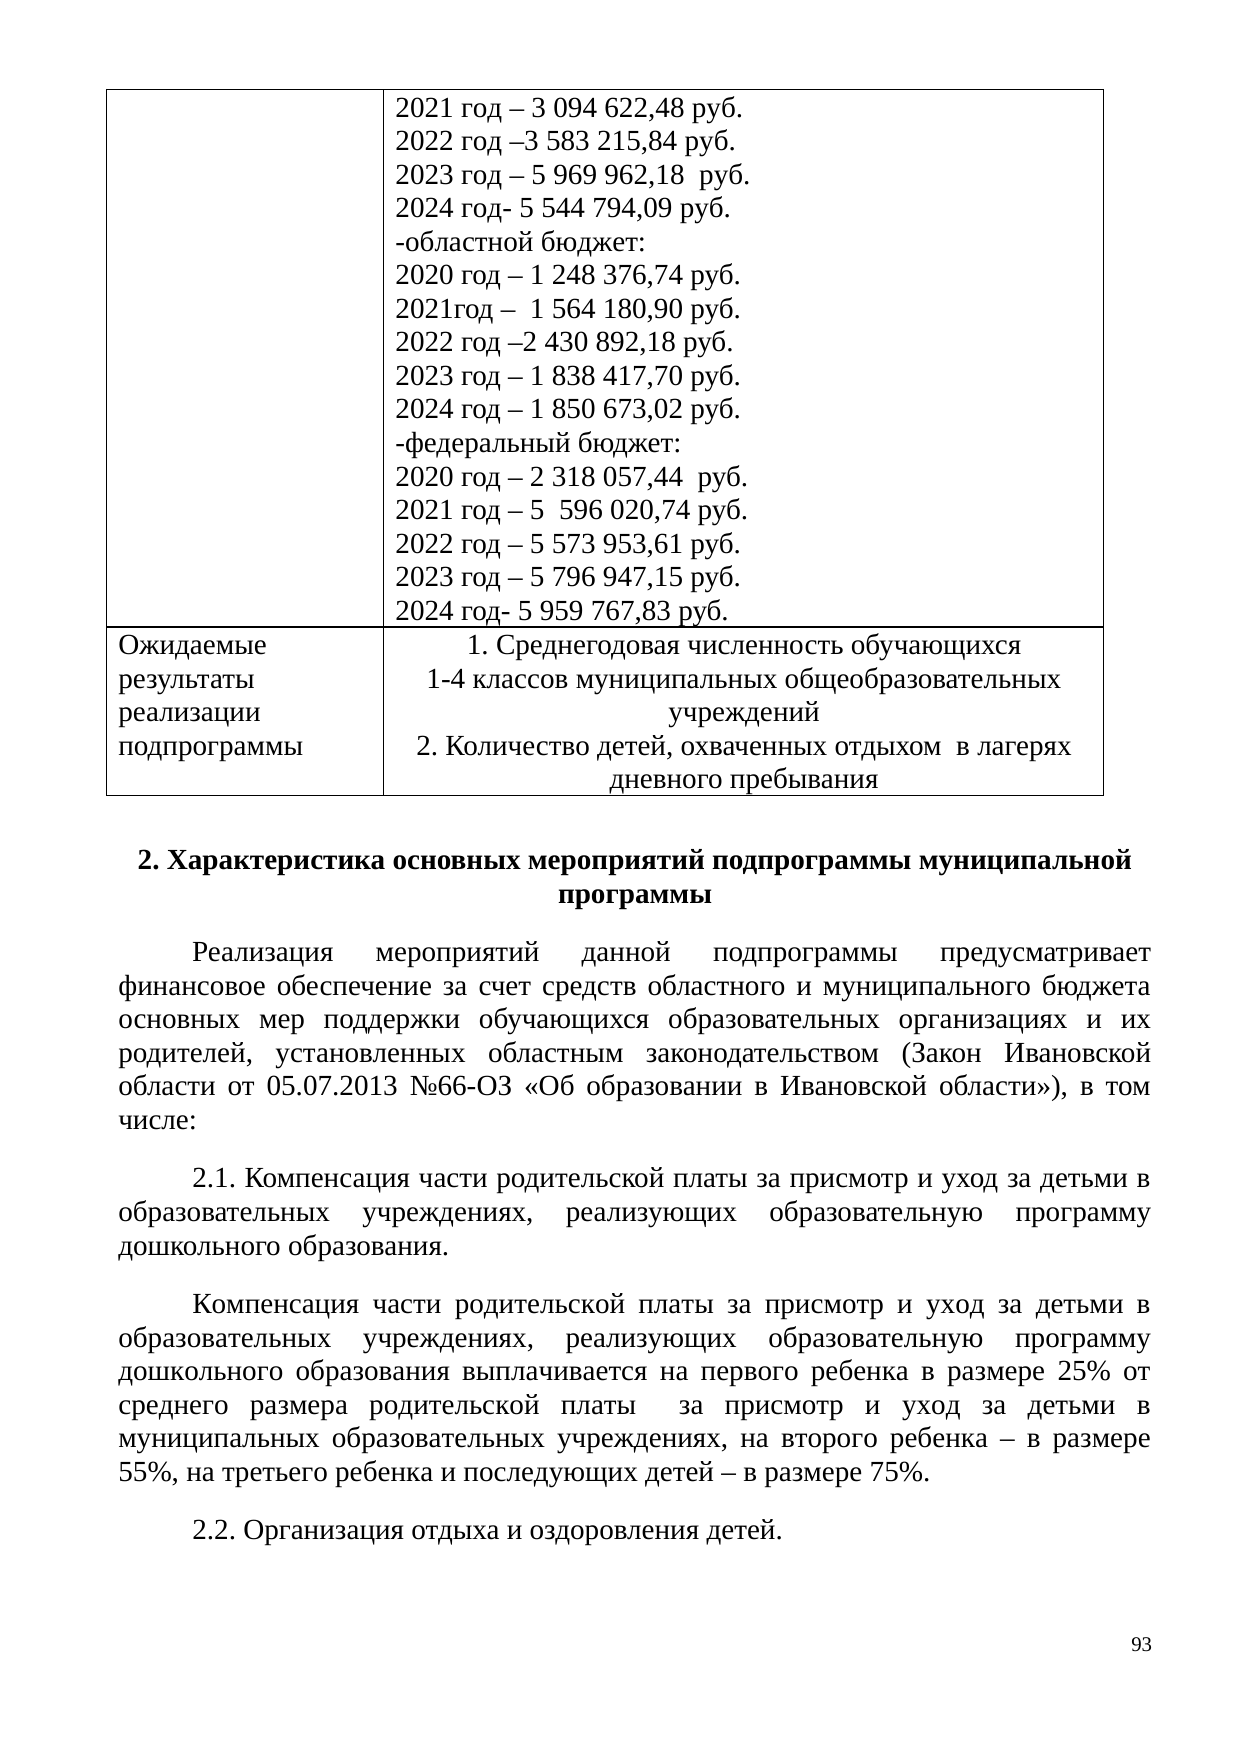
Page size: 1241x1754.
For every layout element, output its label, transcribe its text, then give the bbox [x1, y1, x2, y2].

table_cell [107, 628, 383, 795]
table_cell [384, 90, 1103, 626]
text Реализация мероприятий данной подпрограммы предусматривает финансовое обеспечение за счет средств областного и муниципального бюджета основных мер поддержки обучающихся образовательных организациях и их родителей, установленных областным законодательством (Закон Ивановской области от 05.07.2013 №66-ОЗ «Об образовании в Ивановской области»), в том числе: [118, 934, 1152, 1136]
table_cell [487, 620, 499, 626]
text 2.1. Компенсация части родительской платы за присмотр и уход за детьми в образовательных учреждениях, реализующих образовательную программу дошкольного образования. [118, 1161, 1152, 1261]
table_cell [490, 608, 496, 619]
text Компенсация части родительской платы за присмотр и уход за детьми в образовательных учреждениях, реализующих образовательную программу дошкольного образования выплачивается на первого ребенка в размере 25% от среднего размера родительской платы за присмотр и уход за детьми в муниципальных образовательных учреждениях, на второго ребенка – в размере 55%, на третьего ребенка и последующих детей – в размере 75%. [118, 1286, 1152, 1487]
text 2.2. Организация отдыха и оздоровления детей. [118, 1512, 1152, 1546]
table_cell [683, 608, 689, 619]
text 2. Характеристика основных мероприятий подпрограммы муниципальной программы [118, 842, 1152, 909]
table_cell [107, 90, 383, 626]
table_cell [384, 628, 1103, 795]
